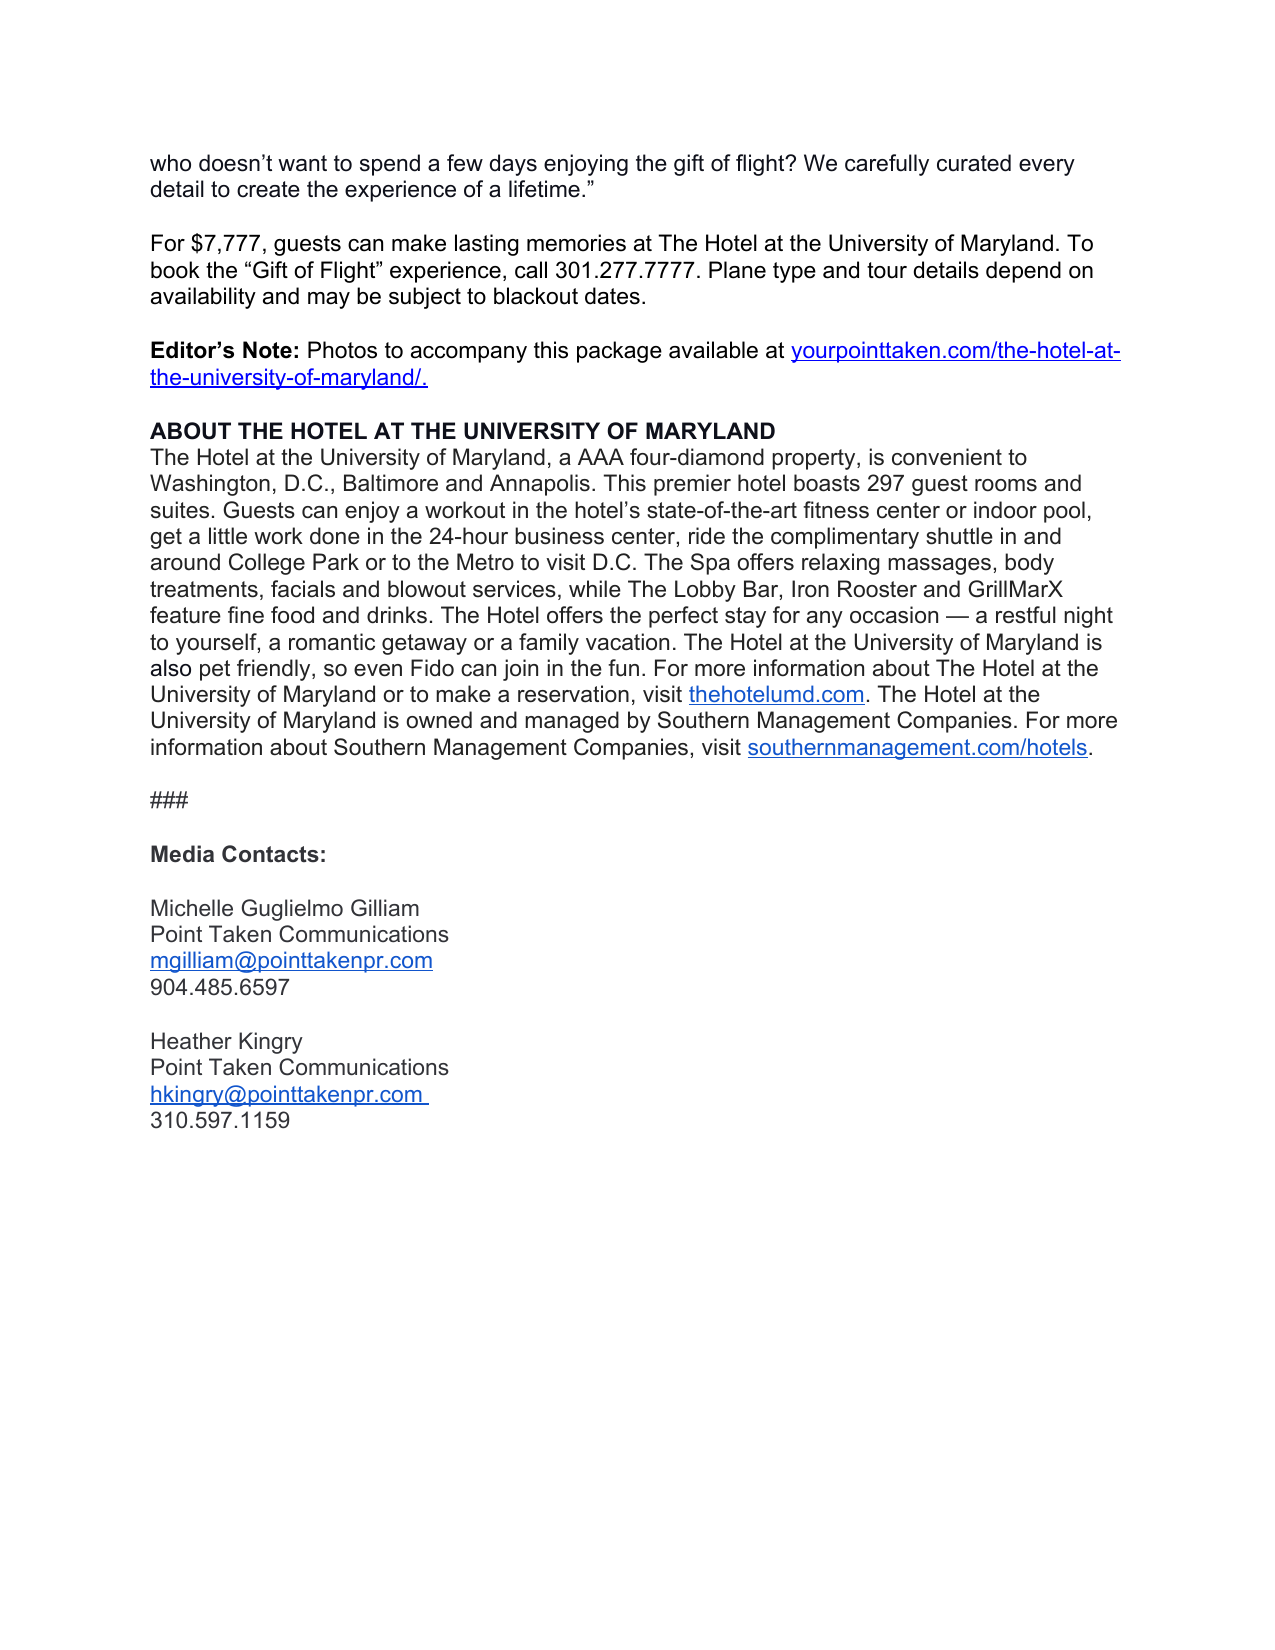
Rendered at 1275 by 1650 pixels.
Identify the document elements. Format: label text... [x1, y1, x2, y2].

text Michelle Guglielmo Gilliam [150, 895, 1125, 921]
text mgilliam@pointtakenpr.com [150, 947, 1125, 974]
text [150, 150, 1125, 203]
text For $7,777, guests can make lasting memories at The Hotel at the University of Maryland. To book the “Gift of Flight” experience, call 301.277.7777. Plane type and tour details depend on availability and may be subject to blackout dates. [150, 230, 1125, 309]
text 904.485.6597 [150, 974, 1125, 1000]
text Point Taken Communications [150, 921, 1125, 947]
text Heather Kingry [150, 1028, 1125, 1054]
text ABOUT THE HOTEL AT THE UNIVERSITY OF MARYLAND [150, 418, 1125, 444]
text Point Taken Communications [150, 1054, 1125, 1081]
text The Hotel at the University of Maryland, a AAA four-diamond property, is convenient to Washington, D.C., Baltimore and Annapolis. This premier hotel boasts 297 guest rooms and suites. Guests can enjoy a workout in the hotel’s state-of-the-art fitness center or indoor pool, get a little work done in the 24-hour business center, ride the complimentary shuttle in and around College Park or to the Metro to visit D.C. The Spa offers relaxing massages, body treatments, facials and blowout services, while The Lobby Bar, Iron Rooster and GrillMarX feature fine food and drinks. The Hotel offers the perfect stay for any occasion — a restful night to yourself, a romantic getaway or a family vacation. The Hotel at the University of Maryland is also pet friendly, so even Fido can join in the fun. For more information about The Hotel at the University of Maryland or to make a reservation, visit thehotelumd.com. The Hotel at the University of Maryland is owned and managed by Southern Management Companies. For more information about Southern Management Companies, visit southernmanagement.com/hotels. [150, 444, 1125, 760]
text ### [150, 787, 1125, 813]
text hkingry@pointtakenpr.com [150, 1081, 1125, 1107]
text Editor’s Note: Photos to accompany this package available at yourpointtaken.com/the-hotel-at-the-university-of-maryland/. [150, 337, 1125, 390]
text 310.597.1159 [150, 1107, 1125, 1133]
text Media Contacts: [150, 841, 1125, 867]
